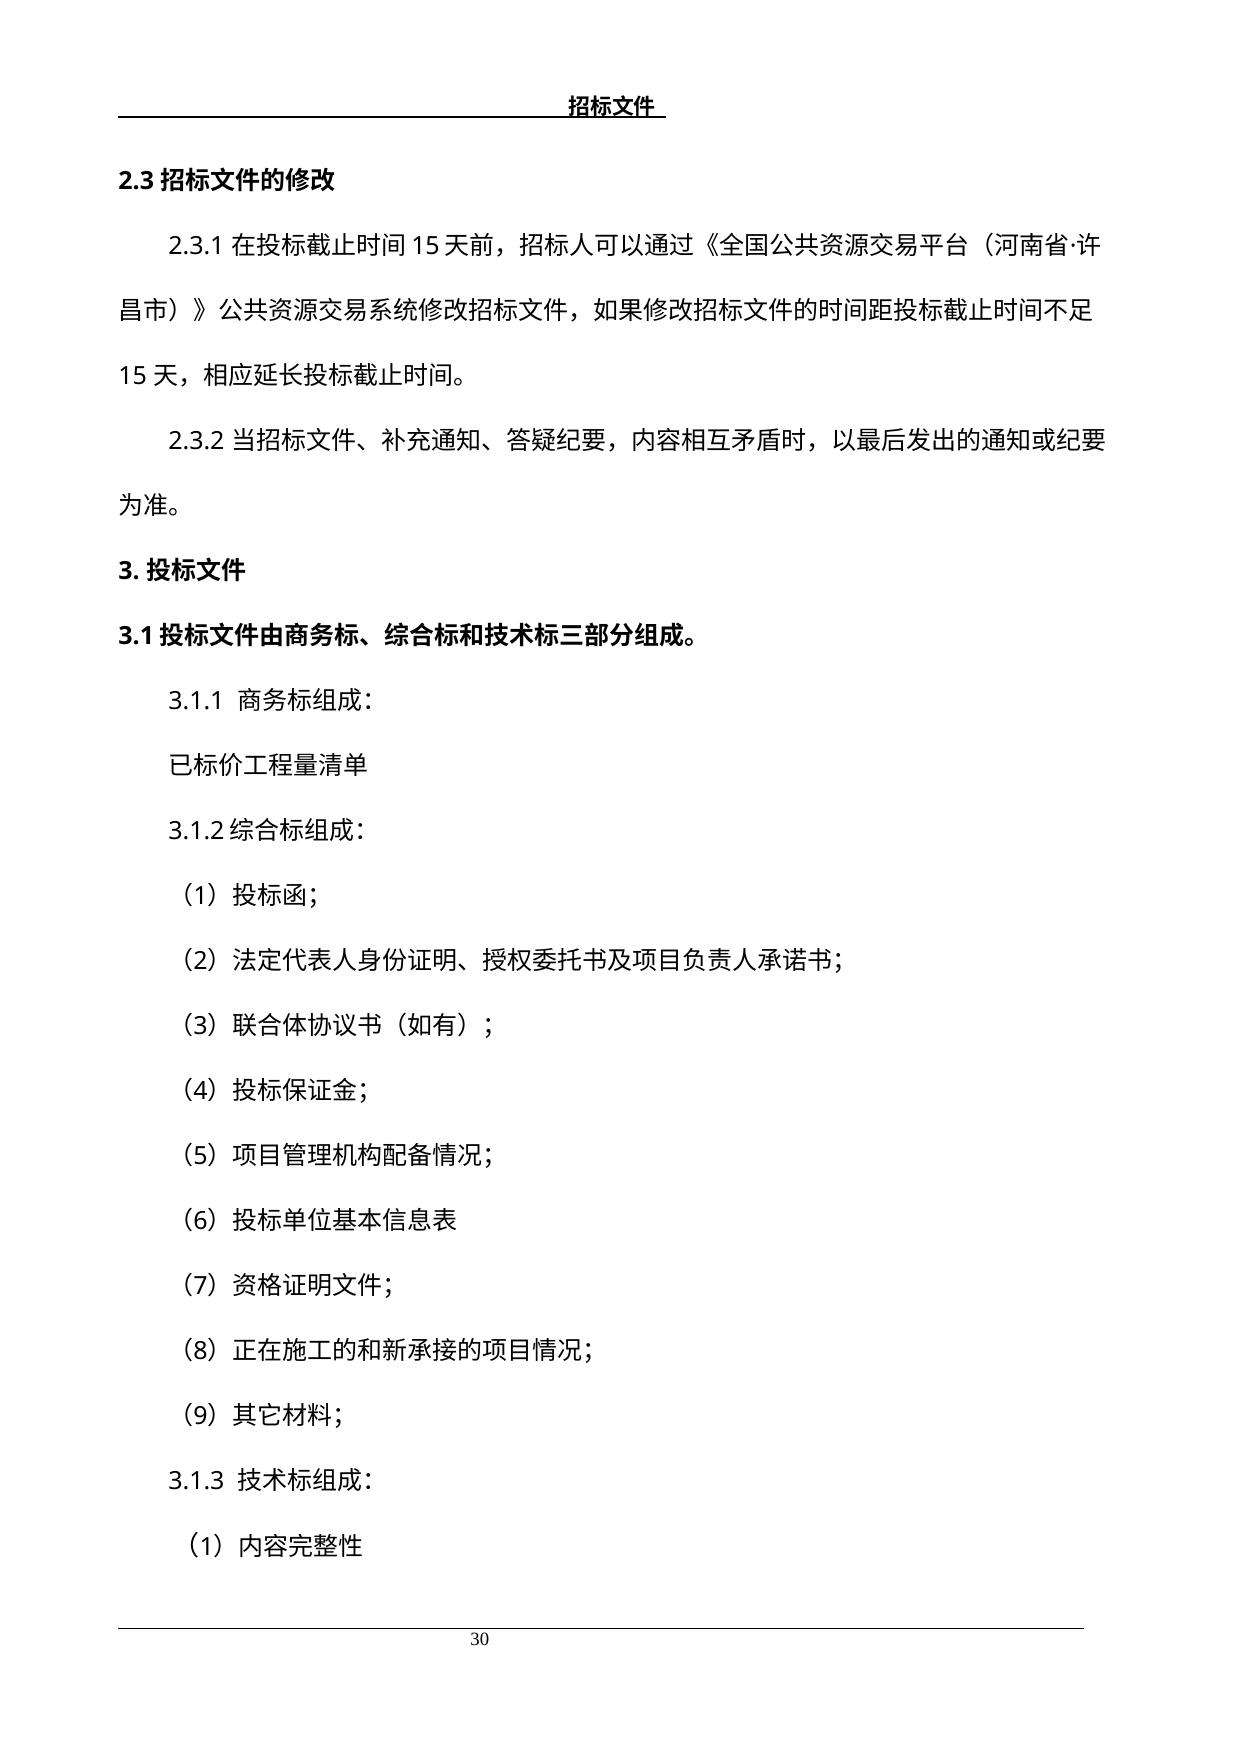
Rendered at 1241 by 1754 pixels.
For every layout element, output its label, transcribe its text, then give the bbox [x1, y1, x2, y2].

text 2.3.1 在投标截止时间15天前，招标人可以通过《全国公共资源交易平台（河南省·许昌市）》公共资源交易系统修改招标文件，如果修改招标文件的时间距投标截止时间不足15 天，相应延长投标截止时间。 [118, 211, 1122, 406]
text 2.3 招标文件的修改 [118, 146, 1122, 211]
text （8）正在施工的和新承接的项目情况； [118, 1316, 1122, 1381]
text 3.1.1 商务标组成： [118, 666, 1122, 731]
text （6）投标单位基本信息表 [118, 1186, 1122, 1251]
text （4）投标保证金； [118, 1056, 1122, 1121]
text （7）资格证明文件； [118, 1251, 1122, 1316]
text 3. 投标文件 [118, 536, 1122, 601]
text （9）其它材料； [118, 1381, 1122, 1446]
text 3.1投标文件由商务标、综合标和技术标三部分组成。 [118, 601, 1122, 666]
text 3.1.2综合标组成： [118, 796, 1122, 861]
text （3）联合体协议书（如有）； [118, 991, 1122, 1056]
text 已标价工程量清单 [118, 731, 1122, 796]
text （1）投标函； [118, 861, 1122, 926]
text 2.3.2 当招标文件、补充通知、答疑纪要，内容相互矛盾时，以最后发出的通知或纪要为准。 [118, 406, 1122, 536]
text （1）内容完整性 [118, 1511, 1122, 1576]
text （2）法定代表人身份证明、授权委托书及项目负责人承诺书； [118, 926, 1122, 991]
text 3.1.3 技术标组成： [118, 1446, 1122, 1511]
text （5）项目管理机构配备情况； [118, 1121, 1122, 1186]
